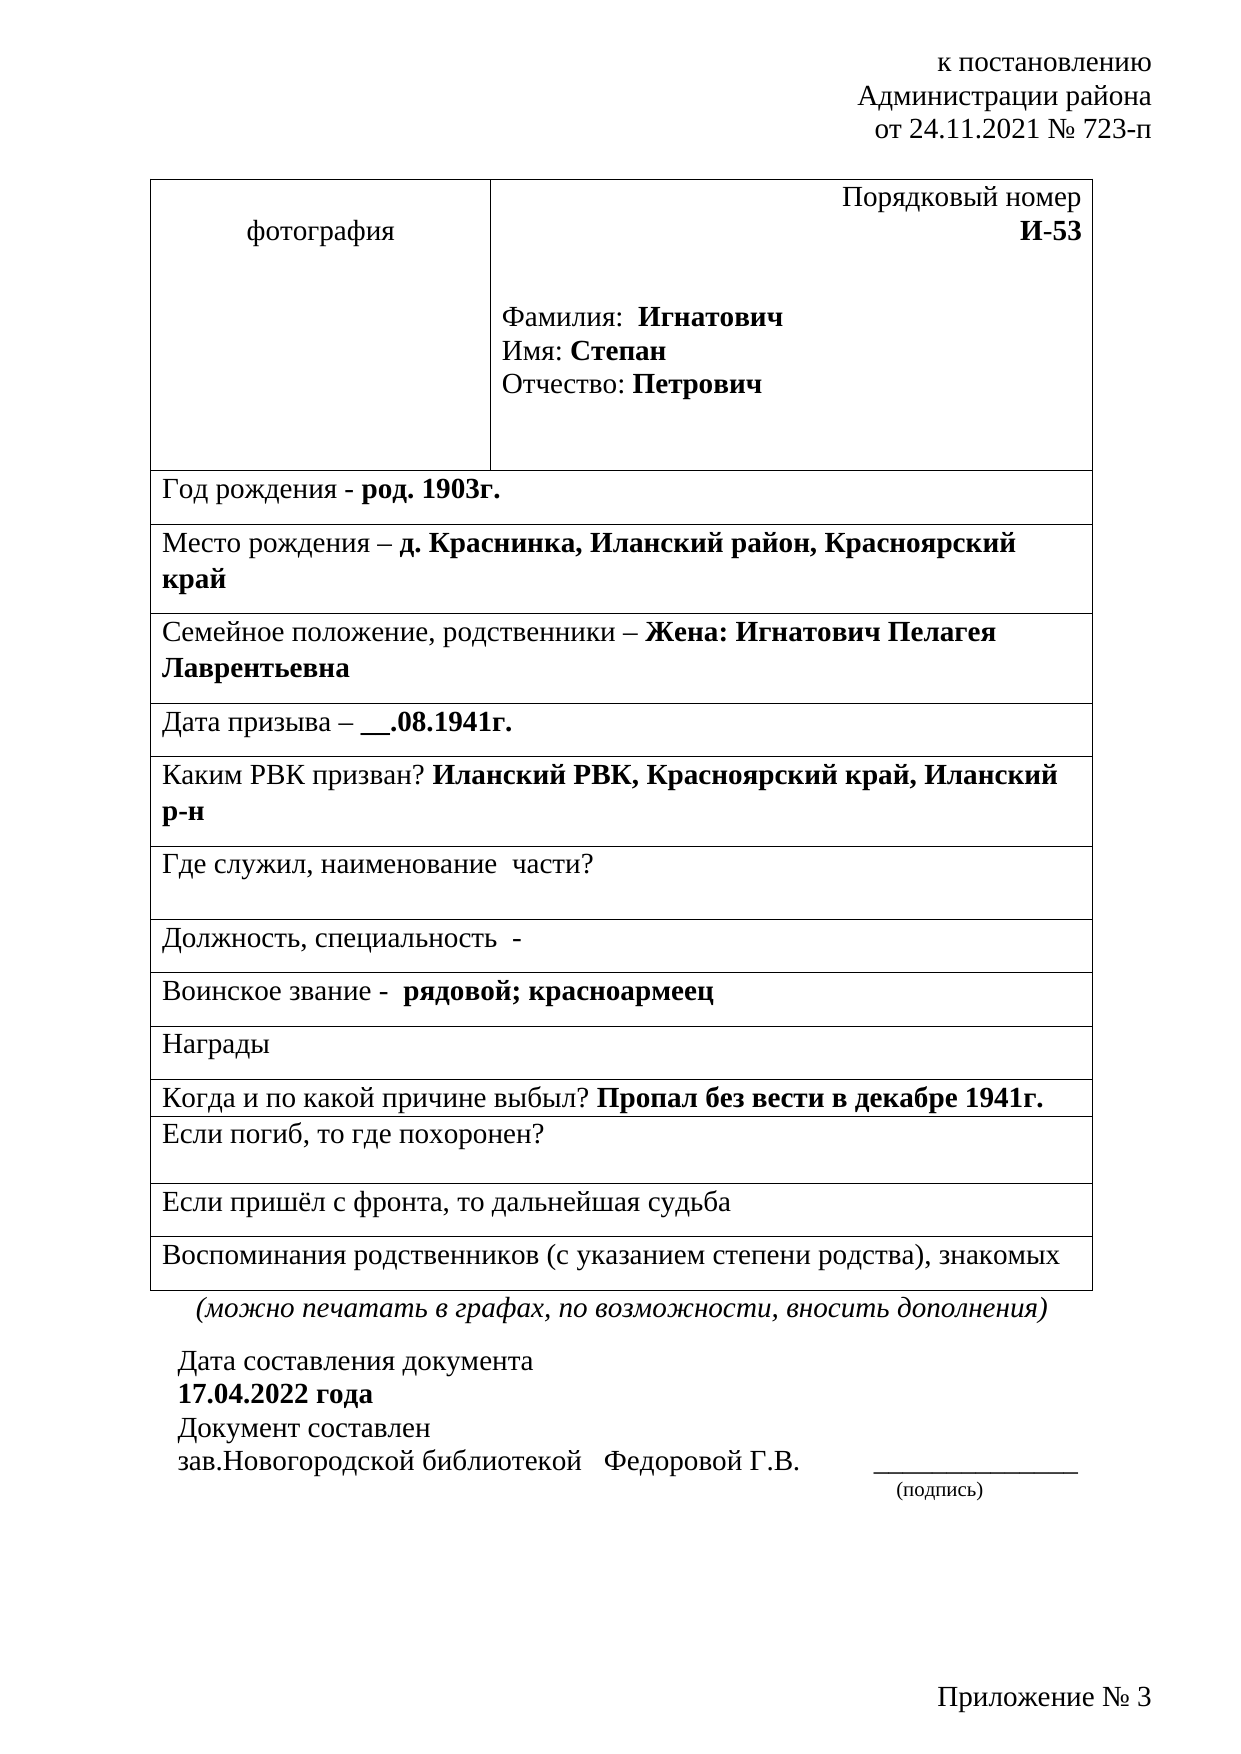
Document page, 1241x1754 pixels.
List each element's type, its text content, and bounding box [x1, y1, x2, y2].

table_cell Каким РВК призван? Иланский РВК, Красноярский край, Иланский р-н [151, 757, 1092, 846]
table_cell Должность, специальность - [151, 920, 1092, 972]
text к постановлению [177, 44, 1152, 78]
text Администрации района [177, 78, 1152, 111]
text от 24.11.2021 № 723-п [177, 111, 1152, 145]
text Приложение № 3 [177, 1679, 1152, 1712]
text Дата составления документа [177, 1343, 1152, 1376]
table_header фотография [151, 180, 490, 470]
table_cell Семейное положение, родственники – Жена: Игнатович Пелагея Лаврентьевна [151, 614, 1092, 703]
text зав.Новогородской библиотекой Федоровой Г.В. ______________ [177, 1443, 1152, 1477]
table_cell Воспоминания родственников (с указанием степени родства), знакомых [151, 1237, 1092, 1289]
table_cell (можно печатать в графах, по возможности, вносить дополнения) [151, 1291, 1093, 1343]
table_cell Воинское звание - рядовой; красноармеец [151, 973, 1092, 1026]
table_cell Если пришёл с фронта, то дальнейшая судьба [151, 1184, 1092, 1236]
table_cell Когда и по какой причине выбыл? Пропал без вести в декабре 1941г. [151, 1080, 1092, 1116]
table_cell Место рождения – д. Краснинка, Иланский район, Красноярский край [151, 525, 1092, 613]
text Документ составлен [177, 1410, 1152, 1443]
table_cell Год рождения - род. 1903г. [151, 471, 1092, 524]
text (подпись) [177, 1477, 1152, 1501]
text 17.04.2022 года [177, 1376, 1152, 1410]
table_header Порядковый номер И-53 Фамилия: Игнатович Имя: Степан Отчество: Петрович [491, 180, 1092, 470]
table_cell Если погиб, то где похоронен? [151, 1117, 1092, 1183]
table_cell Награды [151, 1027, 1092, 1079]
table_cell Где служил, наименование части? [151, 847, 1092, 919]
table_cell Дата призыва – __.08.1941г. [151, 704, 1092, 756]
